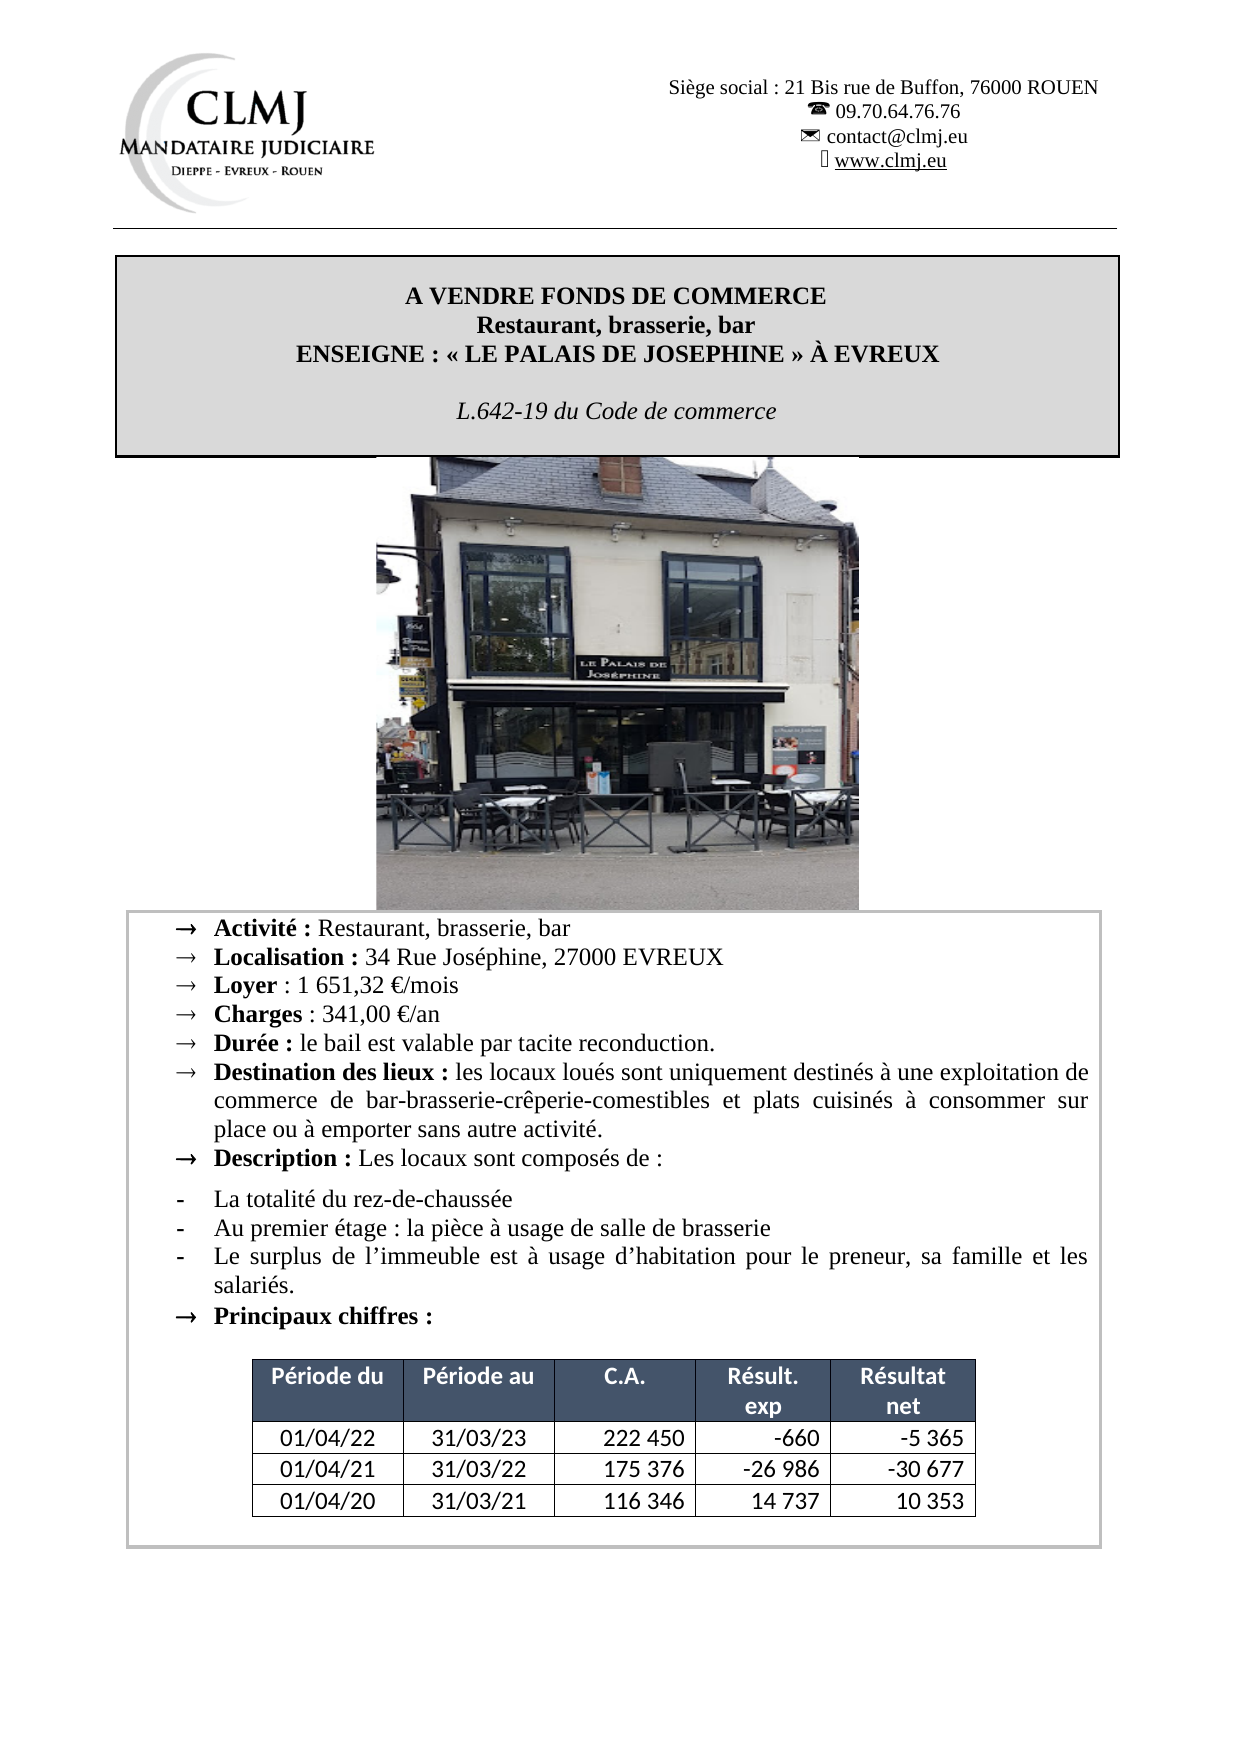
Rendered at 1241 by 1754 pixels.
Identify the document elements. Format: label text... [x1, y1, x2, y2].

table_cell [129, 1517, 1099, 1545]
table_header Activité : Restaurant, brasserie, bar Localisation : 34 Rue Joséphine, 27000 EVREUX Loyer : 1 651,32 €/mois Charges : 341,00 €/an Durée : le bail est valable par tacite reconduction. Destination des lieux : les locaux loués sont uniquement destinés à une exploitation de commerce de bar-brasserie-crêperie-comestibles et plats cuisinés à consommer sur place ou à emporter sans autre activité. Description : Les locaux sont composés de : La totalité du rez-de-chaussée Au premier étage : la pièce à usage de salle de brasserie Le surplus de l’immeuble est à usage d’habitation pour le preneur, sa famille et les salariés. Principaux chiffres : [129, 913, 1099, 1517]
picture [112, 48, 385, 219]
table_header A VENDRE FONDS DE COMMERCE Restaurant, brasserie, bar ENSEIGNE : « LE PALAIS DE JOSEPHINE » À EVREUX L.642-19 du Code de commerce [117, 257, 1118, 455]
picture [376, 457, 859, 910]
